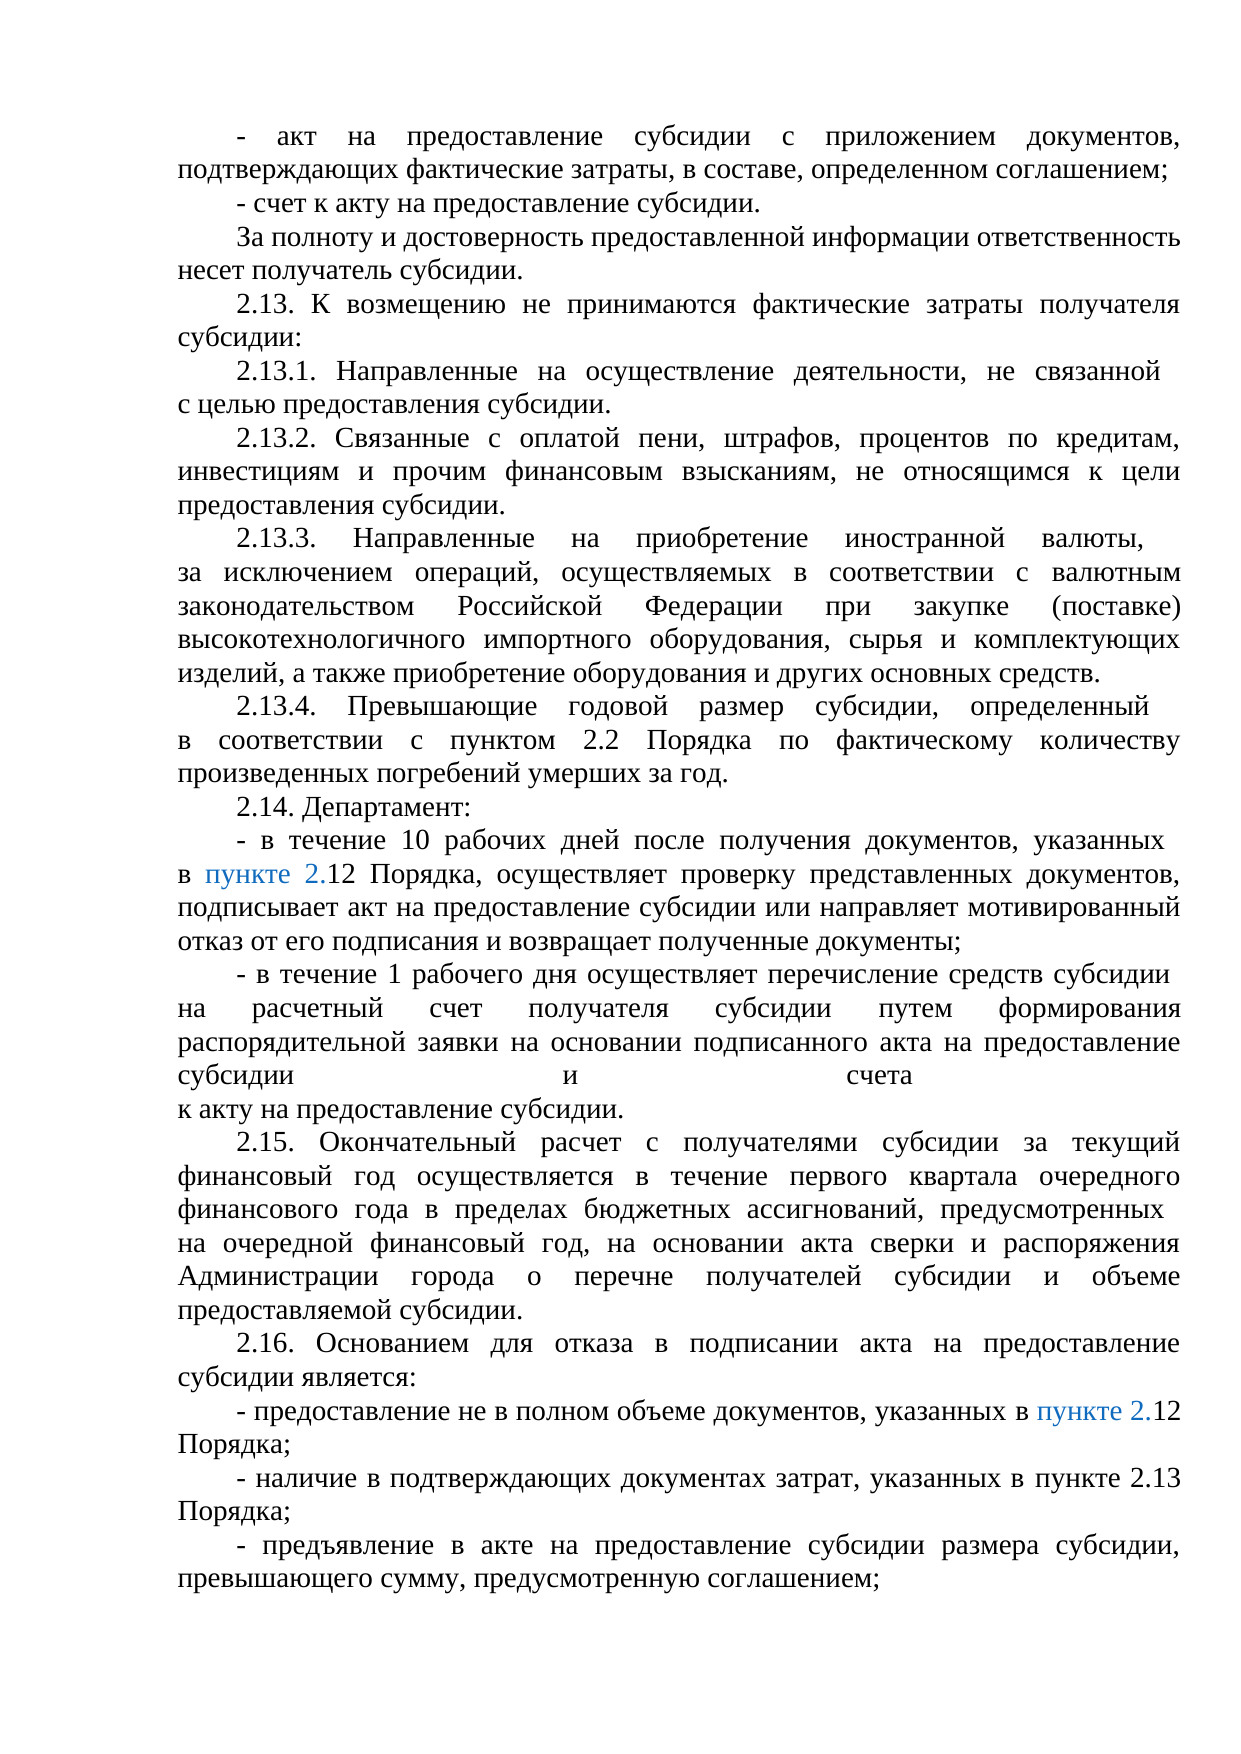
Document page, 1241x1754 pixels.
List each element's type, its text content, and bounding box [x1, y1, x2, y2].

text - наличие в подтверждающих документах затрат, указанных в пункте 2.13 Порядка; [177, 1460, 1181, 1527]
text 2.14. Департамент: [177, 789, 1181, 822]
text 2.15. Окончательный расчет с получателями субсидии за текущий финансовый год осуществляется в течение первого квартала очередного финансового года в пределах бюджетных ассигнований, предусмотренных на очередной финансовый год, на основании акта сверки и распоряжения Администрации города о перечне получателей субсидии и объеме предоставляемой субсидии. [177, 1124, 1181, 1326]
text - в течение 10 рабочих дней после получения документов, указанных в пункте 2.12 Порядка, осуществляет проверку представленных документов, подписывает акт на предоставление субсидии или направляет мотивированный отказ от его подписания и возвращает полученные документы; [177, 822, 1181, 957]
text - предоставление не в полном объеме документов, указанных в пункте 2.12 Порядка; [177, 1393, 1181, 1460]
text За полноту и достоверность предоставленной информации ответственность несет получатель субсидии. [177, 219, 1181, 286]
text 2.13.2. Связанные с оплатой пени, штрафов, процентов по кредитам, инвестициям и прочим финансовым взысканиям, не относящимся к цели предоставления субсидии. [177, 420, 1181, 521]
text 2.13.3. Направленные на приобретение иностранной валюты, за исключением операций, осуществляемых в соответствии с валютным законодательством Российской Федерации при закупке (поставке) высокотехнологичного импортного оборудования, сырья и комплектующих изделий, а также приобретение оборудования и других основных средств. [177, 521, 1181, 688]
text - счет к акту на предоставление субсидии. [177, 185, 1181, 219]
text - в течение 1 рабочего дня осуществляет перечисление средств субсидии на расчетный счет получателя субсидии путем формирования распорядительной заявки на основании подписанного акта на предоставление субсидии и счета к акту на предоставление субсидии. [177, 957, 1181, 1124]
text 2.16. Основанием для отказа в подписании акта на предоставление субсидии является: [177, 1326, 1181, 1393]
text 2.13. К возмещению не принимаются фактические затраты получателя субсидии: [177, 286, 1181, 353]
text - предъявление в акте на предоставление субсидии размера субсидии, превышающего сумму, предусмотренную соглашением; [177, 1527, 1181, 1594]
text 2.13.4. Превышающие годовой размер субсидии, определенный в соответствии с пунктом 2.2 Порядка по фактическому количеству произведенных погребений умерших за год. [177, 688, 1181, 789]
text - акт на предоставление субсидии с приложением документов, подтверждающих фактические затраты, в составе, определенном соглашением; [177, 118, 1181, 185]
text 2.13.1. Направленные на осуществление деятельности, не связанной с целью предоставления субсидии. [177, 353, 1181, 420]
